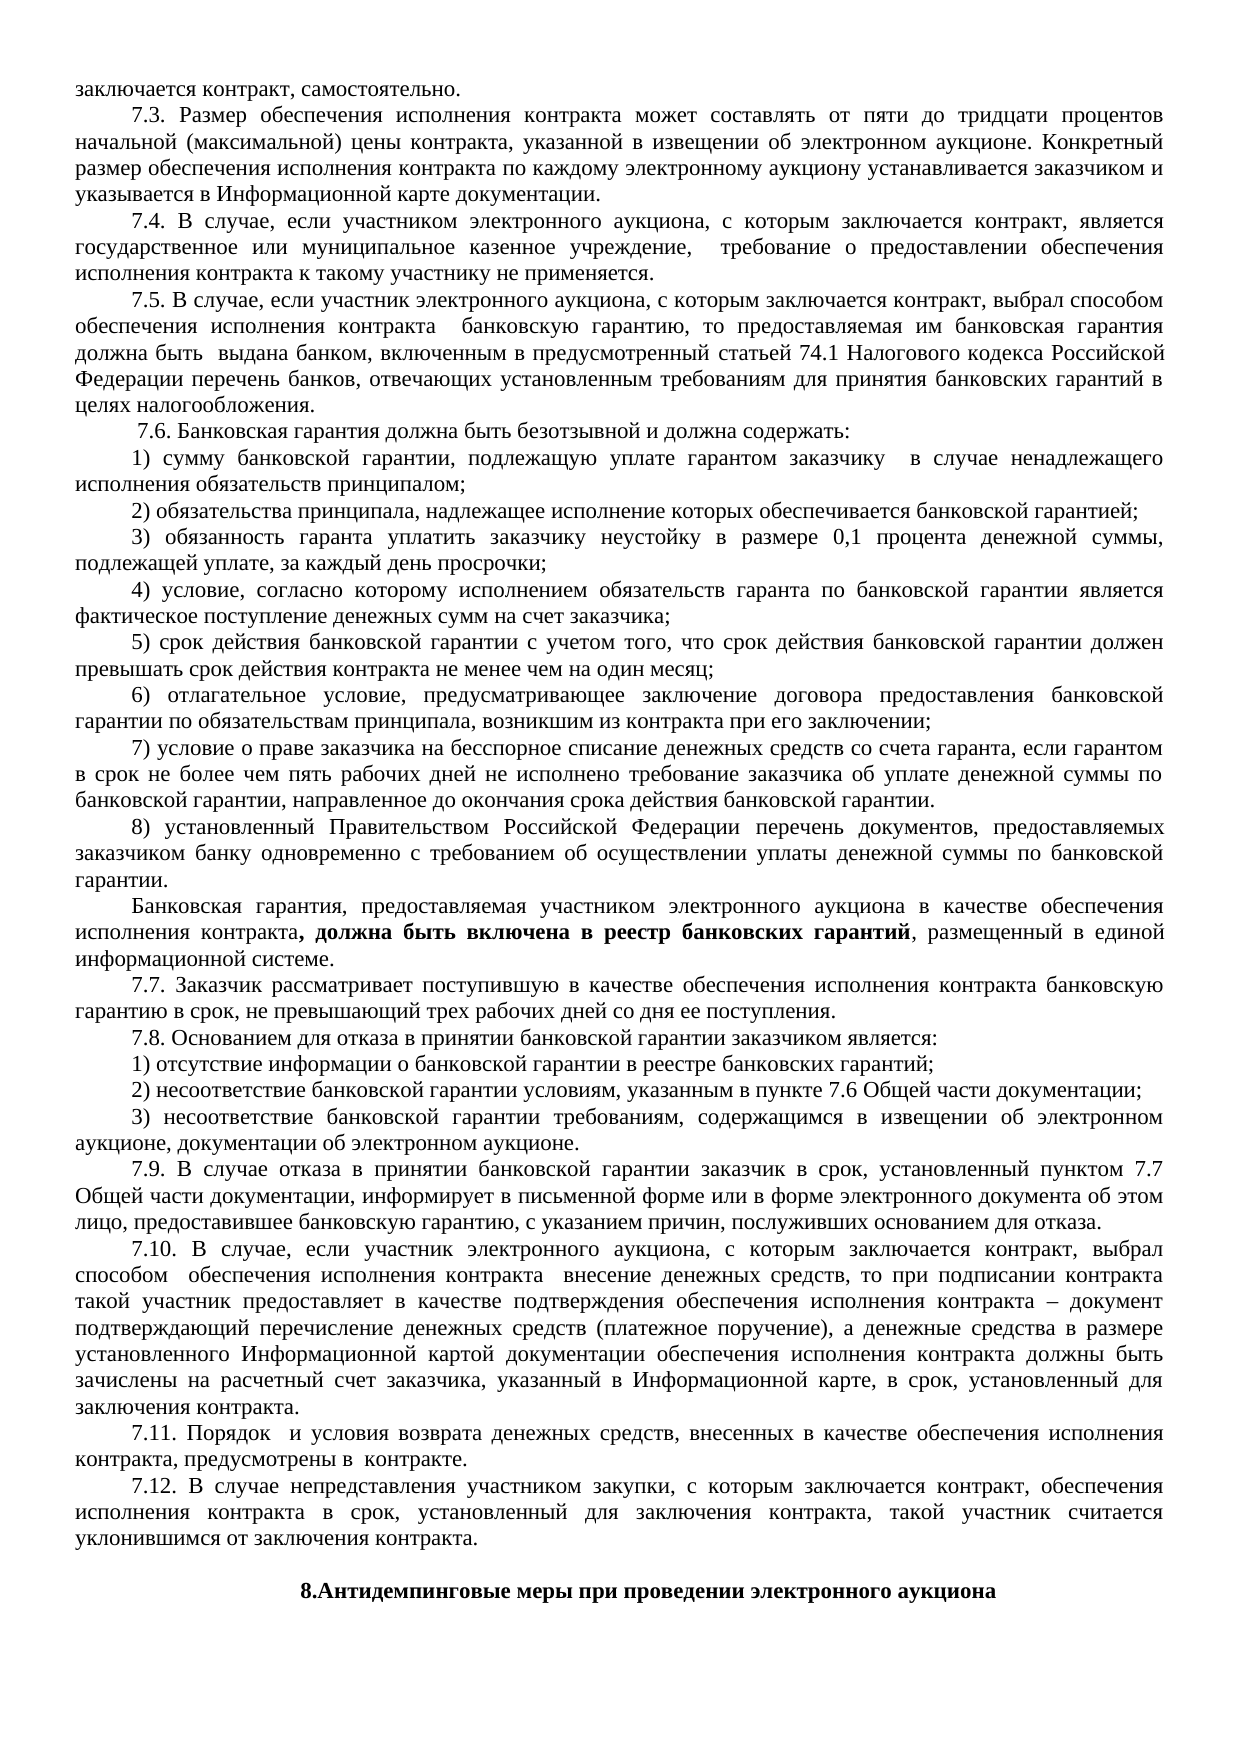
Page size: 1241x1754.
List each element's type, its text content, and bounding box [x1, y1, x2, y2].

text 7.8. Основанием для отказа в принятии банковской гарантии заказчиком является: [75, 1024, 1165, 1050]
text 7) условие о праве заказчика на бесспорное списание денежных средств со счета гаранта, если гарантом в срок не более чем пять рабочих дней не исполнено требование заказчика об уплате денежной суммы по банковской гарантии, направленное до окончания срока действия банковской гарантии. [75, 734, 1165, 813]
text 1) сумму банковской гарантии, подлежащую уплате гарантом заказчику в случае ненадлежащего исполнения обязательств принципалом; [75, 444, 1165, 497]
text 8.Антидемпинговые меры при проведении электронного аукциона [75, 1577, 1165, 1603]
text 8) установленный Правительством Российской Федерации перечень документов, предоставляемых заказчиком банку одновременно с требованием об осуществлении уплаты денежной суммы по банковской гарантии. [75, 813, 1165, 892]
text 7.3. Размер обеспечения исполнения контракта может составлять от пяти до тридцати процентов начальной (максимальной) цены контракта, указанной в извещении об электронном аукционе. Конкретный размер обеспечения исполнения контракта по каждому электронному аукциону устанавливается заказчиком и указывается в Информационной карте документации. [75, 101, 1165, 207]
text Банковская гарантия, предоставляемая участником электронного аукциона в качестве обеспечения исполнения контракта, должна быть включена в реестр банковских гарантий, размещенный в единой информационной системе. [75, 892, 1165, 971]
text 7.11. Порядок и условия возврата денежных средств, внесенных в качестве обеспечения исполнения контракта, предусмотрены в контракте. [75, 1419, 1165, 1472]
text 3) несоответствие банковской гарантии требованиям, содержащимся в извещении об электронном аукционе, документации об электронном аукционе. [75, 1103, 1165, 1156]
text 2) несоответствие банковской гарантии условиям, указанным в пункте 7.6 Общей части документации; [75, 1076, 1165, 1103]
text 2) обязательства принципала, надлежащее исполнение которых обеспечивается банковской гарантией; [75, 497, 1165, 523]
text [75, 75, 1165, 101]
text 7.9. В случае отказа в принятии банковской гарантии заказчик в срок, установленный пунктом 7.7 Общей части документации, информирует в письменной форме или в форме электронного документа об этом лицо, предоставившее банковскую гарантию, с указанием причин, послуживших основанием для отказа. [75, 1156, 1165, 1234]
text 7.6. Банковская гарантия должна быть безотзывной и должна содержать: [75, 418, 1165, 444]
text 7.12. В случае непредставления участником закупки, с которым заключается контракт, обеспечения исполнения контракта в срок, установленный для заключения контракта, такой участник считается уклонившимся от заключения контракта. [75, 1472, 1165, 1551]
text 4) условие, согласно которому исполнением обязательств гаранта по банковской гарантии является фактическое поступление денежных сумм на счет заказчика; [75, 576, 1165, 628]
text 7.5. В случае, если участник электронного аукциона, с которым заключается контракт, выбрал способом обеспечения исполнения контракта банковскую гарантию, то предоставляемая им банковская гарантия должна быть выдана банком, включенным в предусмотренный статьей 74.1 Налогового кодекса Российской Федерации перечень банков, отвечающих установленным требованиям для принятия банковских гарантий в целях налогообложения. [75, 286, 1165, 418]
text 6) отлагательное условие, предусматривающее заключение договора предоставления банковской гарантии по обязательствам принципала, возникшим из контракта при его заключении; [75, 681, 1165, 734]
text 5) срок действия банковской гарантии с учетом того, что срок действия банковской гарантии должен превышать срок действия контракта не менее чем на один месяц; [75, 628, 1165, 681]
text 7.4. В случае, если участником электронного аукциона, с которым заключается контракт, является государственное или муниципальное казенное учреждение, требование о предоставлении обеспечения исполнения контракта к такому участнику не применяется. [75, 207, 1165, 286]
text 7.7. Заказчик рассматривает поступившую в качестве обеспечения исполнения контракта банковскую гарантию в срок, не превышающий трех рабочих дней со дня ее поступления. [75, 971, 1165, 1024]
text 1) отсутствие информации о банковской гарантии в реестре банковских гарантий; [75, 1050, 1165, 1076]
text 3) обязанность гаранта уплатить заказчику неустойку в размере 0,1 процента денежной суммы, подлежащей уплате, за каждый день просрочки; [75, 523, 1165, 576]
text 7.10. В случае, если участник электронного аукциона, с которым заключается контракт, выбрал способом обеспечения исполнения контракта внесение денежных средств, то при подписании контракта такой участник предоставляет в качестве подтверждения обеспечения исполнения контракта – документ подтверждающий перечисление денежных средств (платежное поручение), а денежные средства в размере установленного Информационной картой документации обеспечения исполнения контракта должны быть зачислены на расчетный счет заказчика, указанный в Информационной карте, в срок, установленный для заключения контракта. [75, 1234, 1165, 1419]
